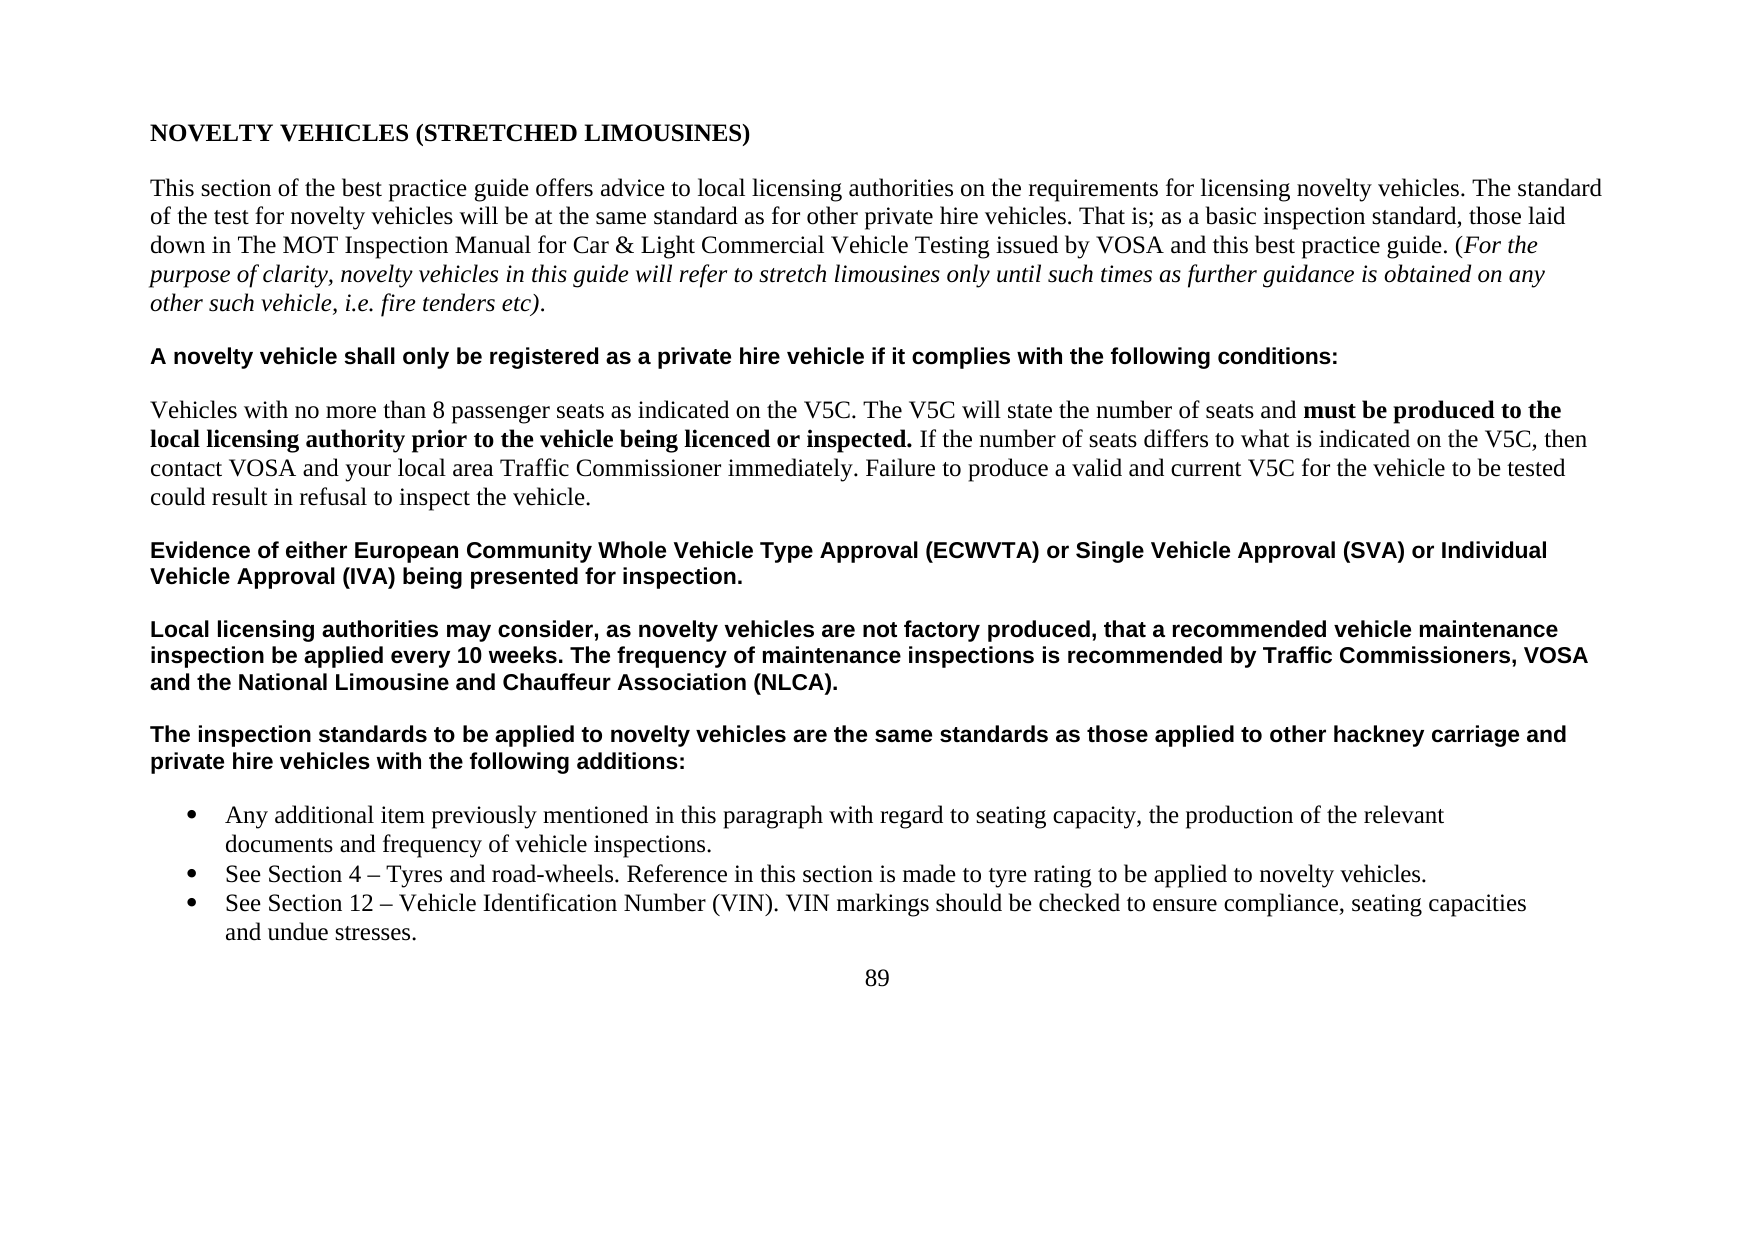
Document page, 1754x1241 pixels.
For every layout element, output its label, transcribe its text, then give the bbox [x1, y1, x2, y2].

list Any additional item previously mentioned in this paragraph with regard to seating capacity, the production of the relevant documents and frequency of vehicle inspections. [187, 800, 1555, 858]
list See Section 4 – Tyres and road-wheels. Reference in this section is made to tyre rating to be applied to novelty vehicles. [187, 858, 1627, 888]
text This section of the best practice guide offers advice to local licensing authorities on the requirements for licensing novelty vehicles. The standard of the test for novelty vehicles will be at the same standard as for other private hire vehicles. That is; as a basic inspection standard, those laid down in The MOT Inspection Manual for Car & Light Commercial Vehicle Testing issued by VOSA and this best practice guide. (For the purpose of clarity, novelty vehicles in this guide will refer to stretch limousines only until such times as further guidance is obtained on any other such vehicle, i.e. fire tenders etc). [150, 173, 1604, 316]
text Evidence of either European Community Whole Vehicle Type Approval (ECWVTA) or Single Vehicle Approval (SVA) or Individual Vehicle Approval (IVA) being presented for inspection. [150, 537, 1565, 589]
text Vehicles with no more than 8 passenger seats as indicated on the V5C. The V5C will state the number of seats and must be produced to the local licensing authority prior to the vehicle being licenced or inspected. If the number of seats differs to what is indicated on the V5C, then contact VOSA and your local area Traffic Commissioner immediately. Failure to produce a valid and current V5C for the vehicle to be tested could result in refusal to inspect the vehicle. [150, 396, 1604, 511]
text Local licensing authorities may consider, as novelty vehicles are not factory produced, that a recommended vehicle maintenance inspection be applied every 10 weeks. The frequency of maintenance inspections is recommended by Traffic Commissioners, VOSA and the National Limousine and Chauffeur Association (NLCA). [150, 616, 1604, 695]
text The inspection standards to be applied to novelty vehicles are the same standards as those applied to other hackney carriage and private hire vehicles with the following additions: [150, 721, 1604, 774]
text A novelty vehicle shall only be registered as a private hire vehicle if it complies with the following conditions: [150, 343, 1627, 369]
list See Section 12 – Vehicle Identification Number (VIN). VIN markings should be checked to ensure compliance, seating capacities and undue stresses. [187, 888, 1531, 946]
text NOVELTY VEHICLES (STRETCHED LIMOUSINES) [150, 118, 1627, 146]
